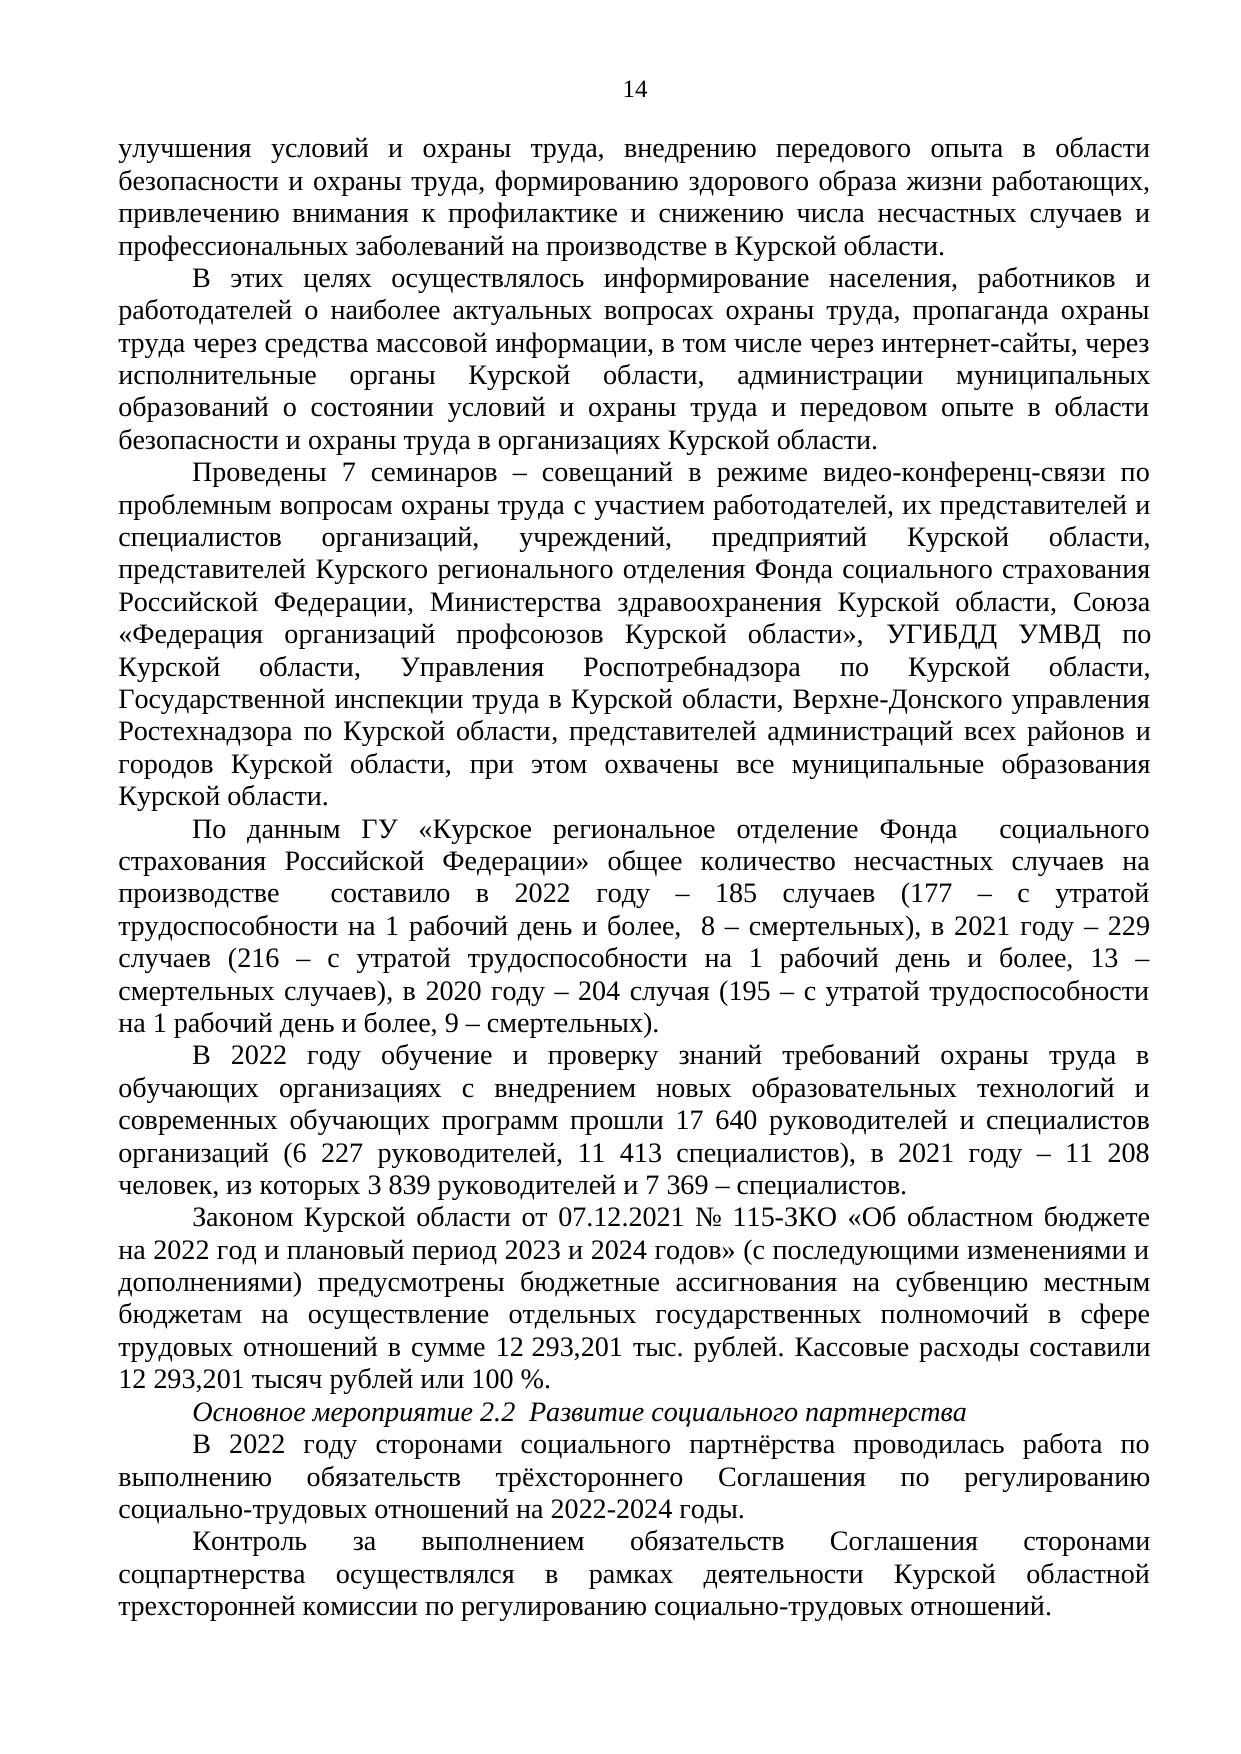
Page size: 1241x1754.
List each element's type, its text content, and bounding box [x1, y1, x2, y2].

text Законом Курской области от 07.12.2021 № 115-ЗКО «Об областном бюджете на 2022 год и плановый период 2023 и 2024 годов» (с последующими изменениями и дополнениями) предусмотрены бюджетные ассигнования на субвенцию местным бюджетам на осуществление отдельных государственных полномочий в сфере трудовых отношений в сумме 12 293,201 тыс. рублей. Кассовые расходы составили 12 293,201 тысяч рублей или 100 %. [118, 1200, 1152, 1395]
text Контроль за выполнением обязательств Соглашения сторонами соцпартнерства осуществлялся в рамках деятельности Курской областной трехсторонней комиссии по регулированию социально-трудовых отношений. [118, 1524, 1152, 1622]
text Основное мероприятие 2.2 Развитие социального партнерства [118, 1395, 1152, 1427]
text В 2022 году сторонами социального партнёрства проводилась работа по выполнению обязательств трёхстороннего Соглашения по регулированию социально-трудовых отношений на 2022-2024 годы. [118, 1427, 1152, 1524]
text Проведены 7 семинаров – совещаний в режиме видео-конференц-связи по проблемным вопросам охраны труда с участием работодателей, их представителей и специалистов организаций, учреждений, предприятий Курской области, представителей Курского регионального отделения Фонда социального страхования Российской Федерации, Министерства здравоохранения Курской области, Союза «Федерация организаций профсоюзов Курской области», УГИБДД УМВД по Курской области, Управления Роспотребнадзора по Курской области, Государственной инспекции труда в Курской области, Верхне-Донского управления Ростехнадзора по Курской области, представителей администраций всех районов и городов Курской области, при этом охвачены все муниципальные образования Курской области. [118, 455, 1152, 585]
text В 2022 году обучение и проверку знаний требований охраны труда в обучающих организациях с внедрением новых образовательных технологий и современных обучающих программ прошли 17 640 руководителей и специалистов организаций (6 227 руководителей, 11 413 специалистов), в 2021 году – 11 208 человек, из которых 3 839 руководителей и 7 369 – специалистов. [118, 1038, 1152, 1200]
text Проведены 7 семинаров – совещаний в режиме видео-конференц-связи по проблемным вопросам охраны труда с участием работодателей, их представителей и специалистов организаций, учреждений, предприятий Курской области, представителей Курского регионального отделения Фонда социального страхования Российской Федерации, Министерства здравоохранения Курской области, Союза «Федерация организаций профсоюзов Курской области», УГИБДД УМВД по Курской области, Управления Роспотребнадзора по Курской области, Государственной инспекции труда в Курской области, Верхне-Донского управления Ростехнадзора по Курской области, представителей администраций всех районов и городов Курской области, при этом охвачены все муниципальные образования Курской области. [118, 617, 1152, 812]
text По данным ГУ «Курское региональное отделение Фонда социального страхования Российской Федерации» общее количество несчастных случаев на производстве составило в 2022 году – 185 случаев (177 – с утратой трудоспособности на 1 рабочий день и более, 8 – смертельных), в 2021 году – 229 случаев (216 – с утратой трудоспособности на 1 рабочий день и более, 13 – смертельных случаев), в 2020 году – 204 случая (195 – с утратой трудоспособности на 1 рабочий день и более, 9 – смертельных). [118, 812, 1152, 1038]
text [118, 131, 1152, 261]
text В этих целях осуществлялось информирование населения, работников и работодателей о наиболее актуальных вопросах охраны труда, пропаганда охраны труда через средства массовой информации, в том числе через интернет-сайты, через исполнительные органы Курской области, администрации муниципальных образований о состоянии условий и охраны труда и передовом опыте в области безопасности и охраны труда в организациях Курской области. [118, 261, 1152, 455]
